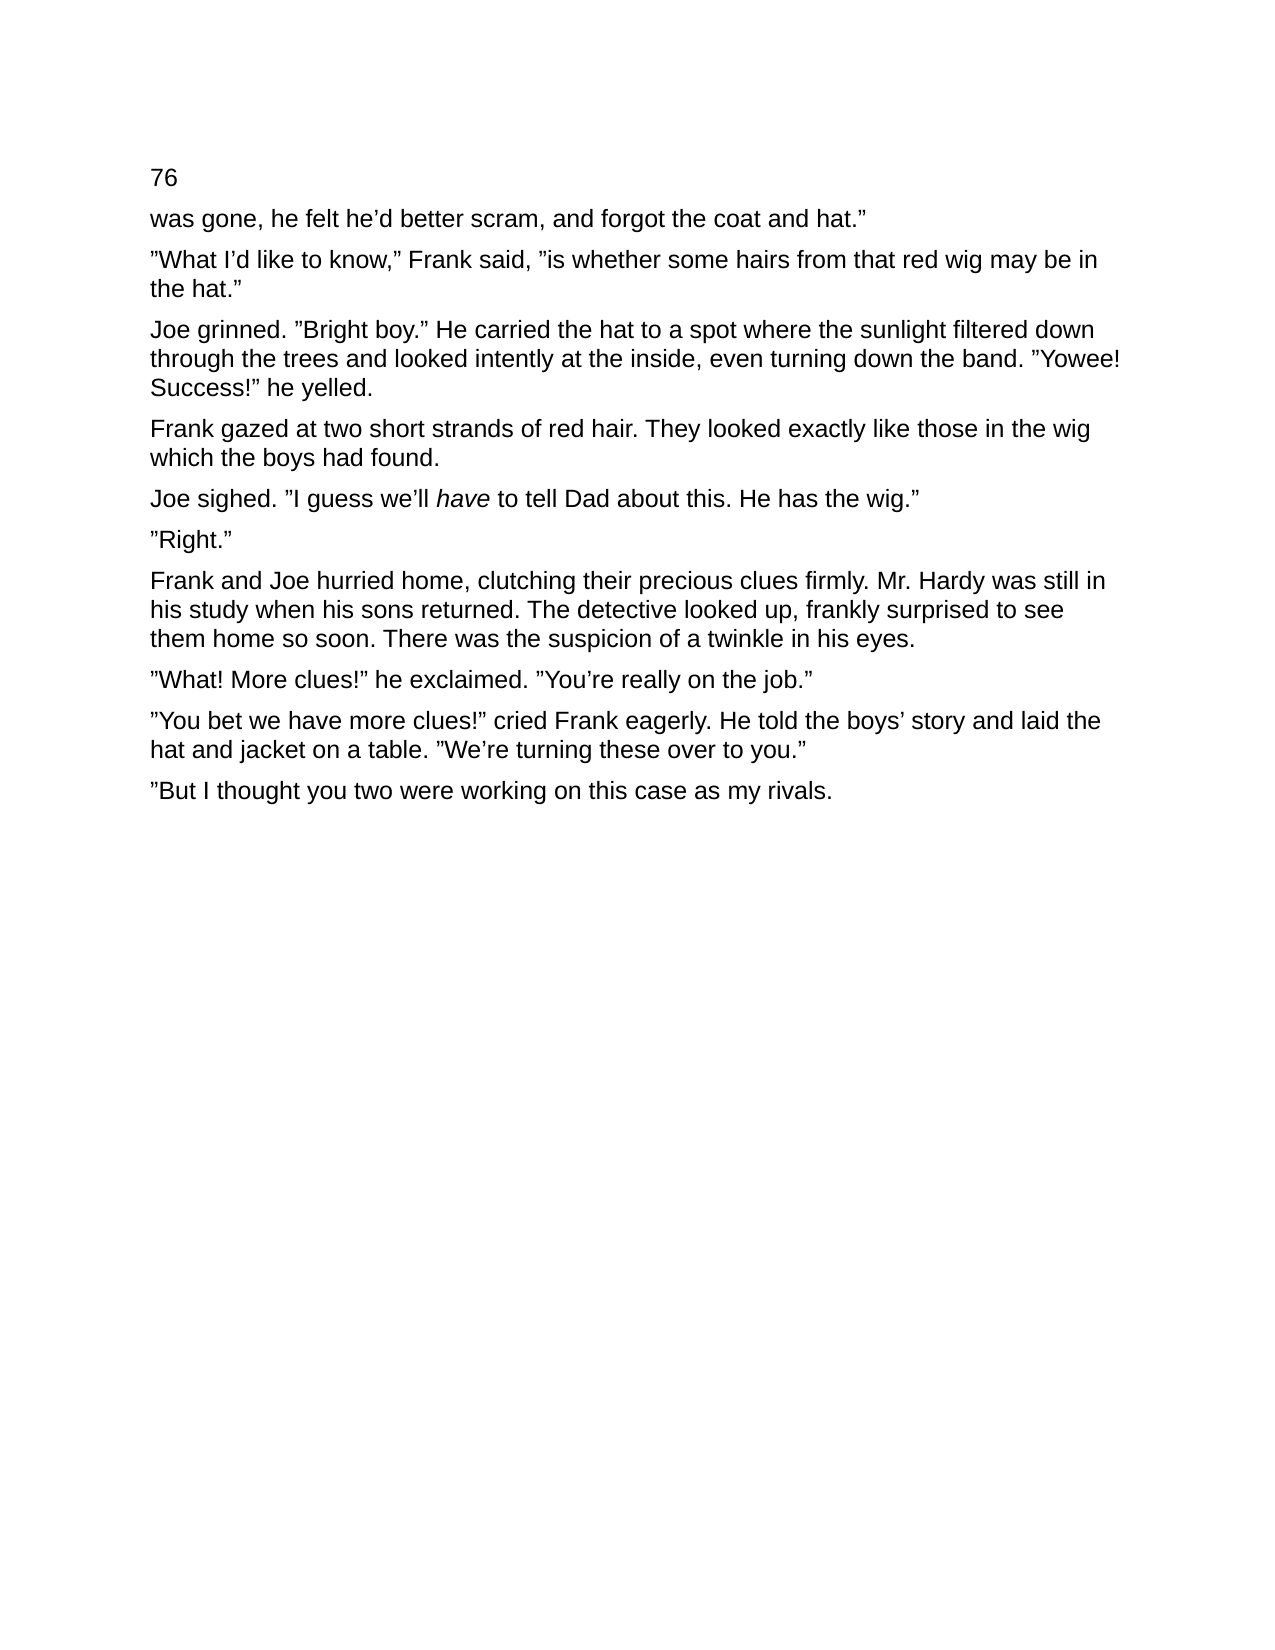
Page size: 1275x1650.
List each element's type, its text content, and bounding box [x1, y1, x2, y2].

text ”But I thought you two were working on this case as my rivals. [150, 776, 1125, 805]
text ”Right.” [150, 525, 1125, 554]
text ”You bet we have more clues!” cried Frank eagerly. He told the boys’ story and laid the hat and jacket on a table. ”We’re turning these over to you.” [150, 706, 1125, 764]
text ”What! More clues!” he exclaimed. ”You’re really on the job.” [150, 665, 1125, 694]
text ”What I’d like to know,” Frank said, ”is whether some hairs from that red wig may be in the hat.” [150, 245, 1125, 302]
text was gone, he felt he’d better scram, and forgot the coat and hat.” [150, 204, 1125, 232]
text Frank gazed at two short strands of red hair. They looked exactly like those in the wig which the boys had found. [150, 414, 1125, 471]
text Joe grinned. ”Bright boy.” He carried the hat to a spot where the sunlight filtered down through the trees and looked intently at the inside, even turning down the band. ”Yowee! Success!” he yelled. [150, 315, 1125, 401]
text Frank and Joe hurried home, clutching their precious clues firmly. Mr. Hardy was still in his study when his sons returned. The detective looked up, frankly surprised to see them home so soon. There was the suspicion of a twinkle in his eyes. [150, 566, 1125, 652]
text Joe sighed. ”I guess we’ll have to tell Dad about this. He has the wig.” [150, 484, 1125, 512]
text 76 [150, 162, 1125, 191]
